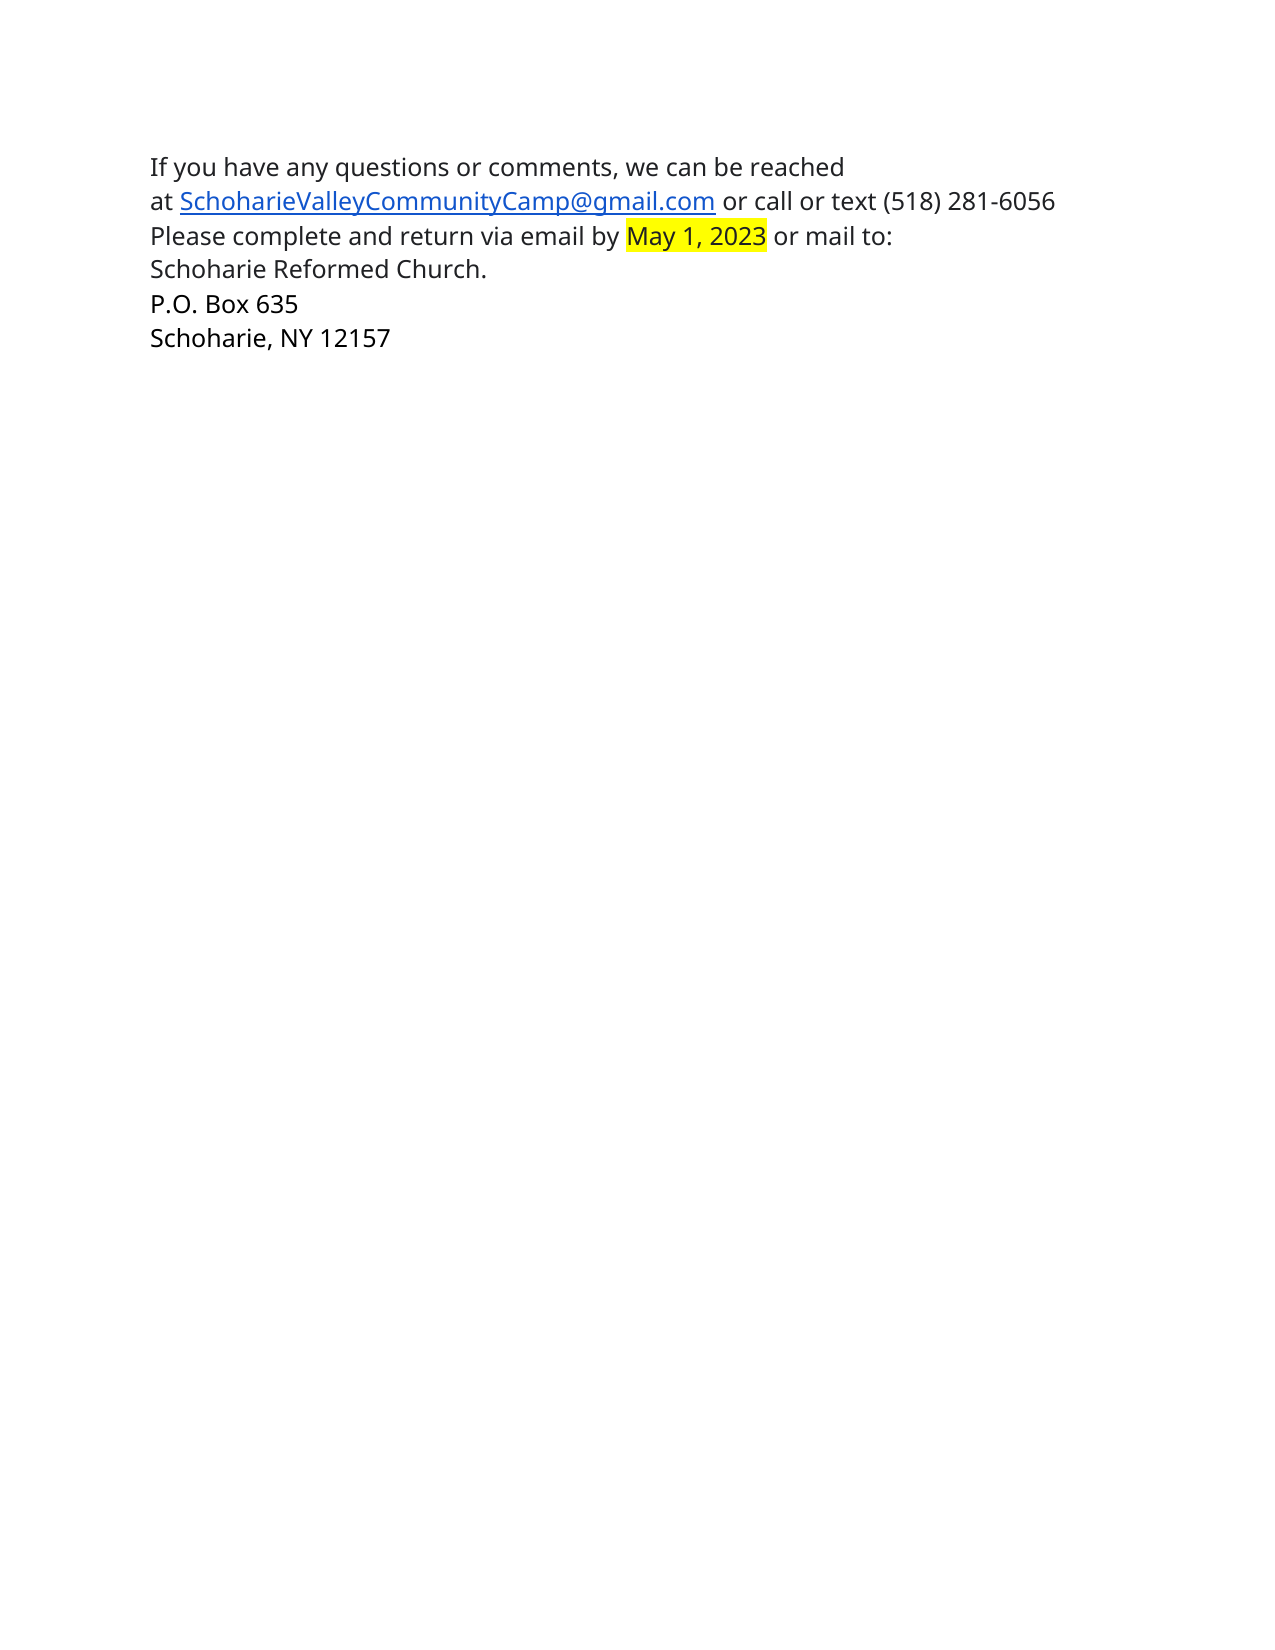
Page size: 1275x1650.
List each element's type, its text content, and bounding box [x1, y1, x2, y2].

text If you have any questions or comments, we can be reached at SchoharieValleyCommunityCamp@gmail.com or call or text (518) 281-6056 Please complete and return via email by May 1, 2023 or mail to: Schoharie Reformed Church. P.O. Box 635 Schoharie, NY 12157 [150, 150, 1125, 354]
